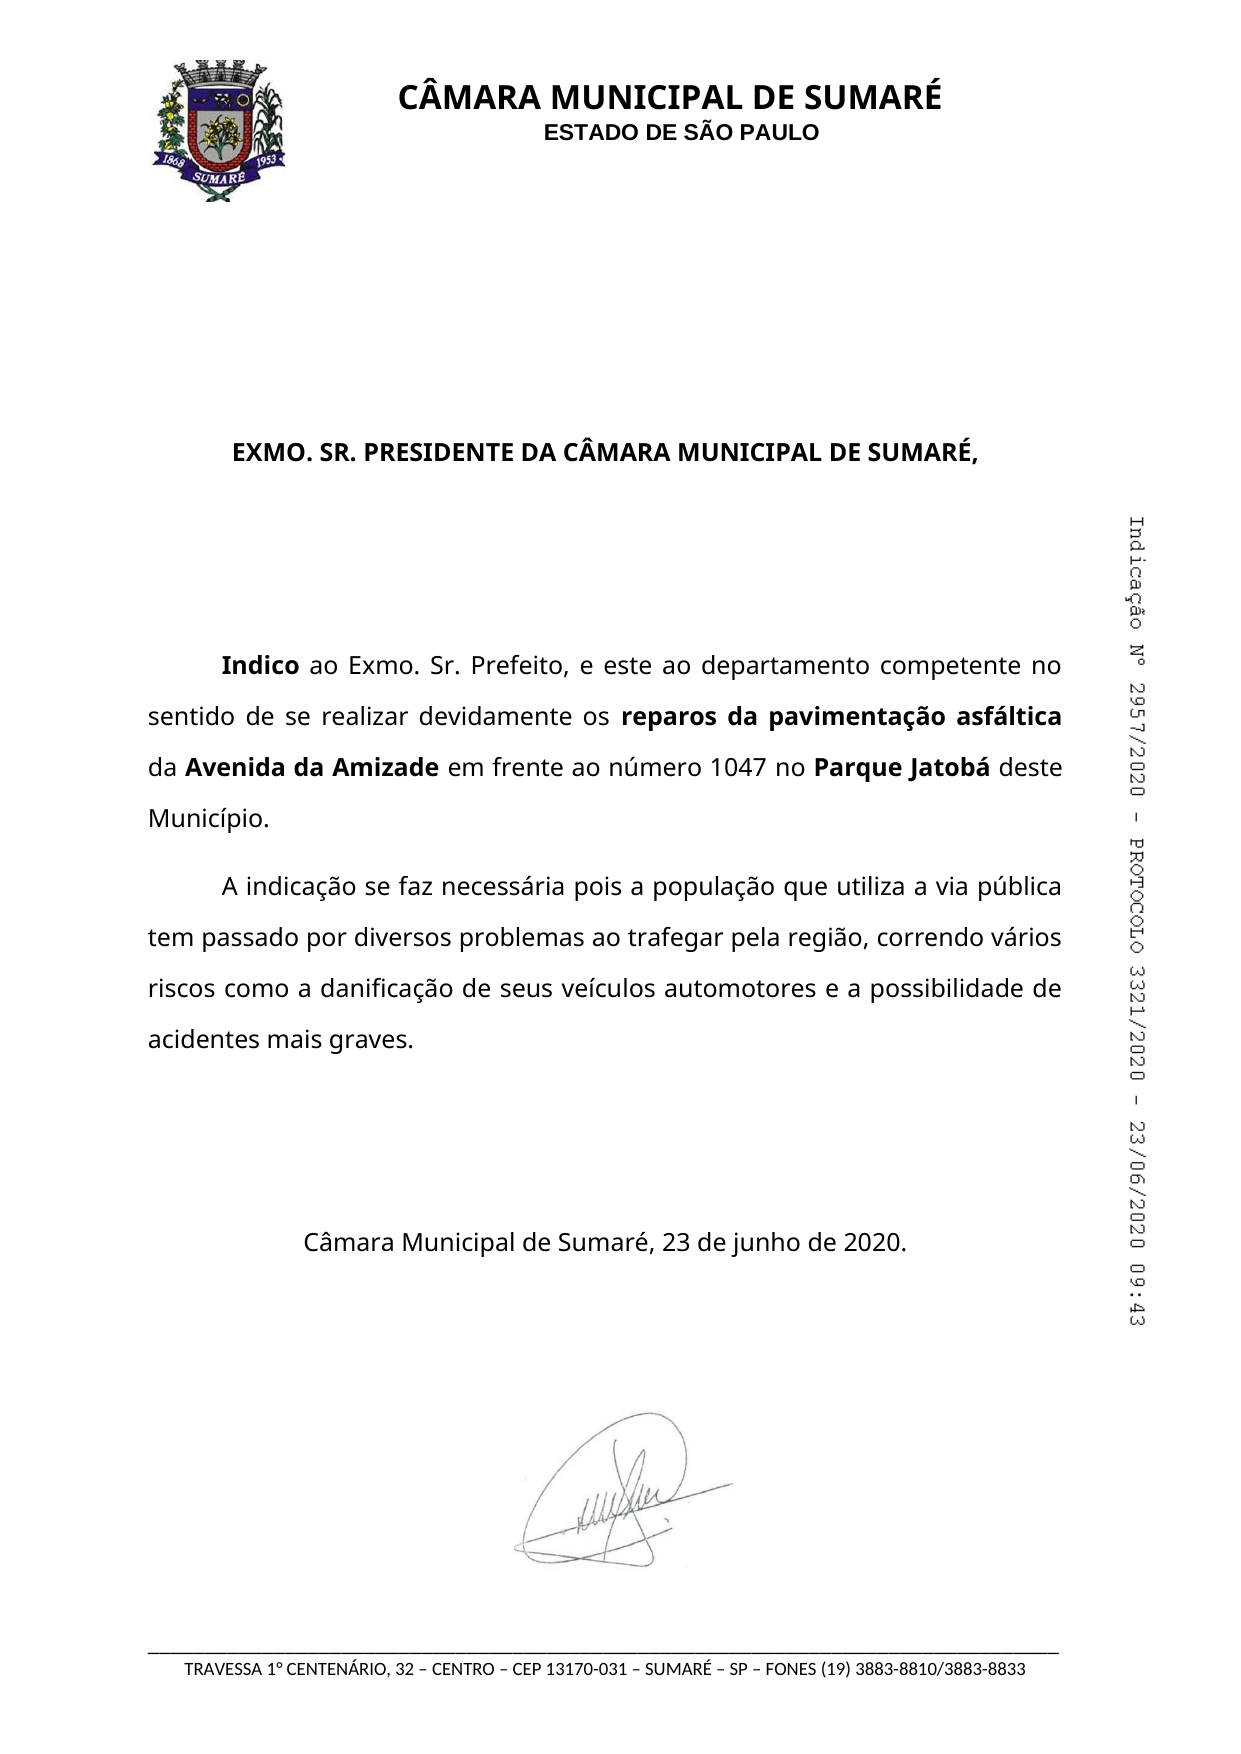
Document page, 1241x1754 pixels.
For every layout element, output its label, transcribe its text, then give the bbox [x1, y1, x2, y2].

picture [1109, 512, 1160, 1330]
text Câmara Municipal de Sumaré, 23 de junho de 2020. [148, 1225, 1063, 1259]
text A indicação se faz necessária pois a população que utiliza a via pública tem passado por diversos problemas ao trafegar pela região, correndo vários riscos como a danificação de seus veículos automotores e a possibilidade de acidentes mais graves. [148, 869, 1063, 1056]
picture [463, 1385, 748, 1584]
picture [147, 60, 286, 202]
text Indico ao Exmo. Sr. Prefeito, e este ao departamento competente no sentido de se realizar devidamente os reparos da pavimentação asfáltica da Avenida da Amizade em frente ao número 1047 no Parque Jatobá deste Município. [148, 648, 1063, 835]
text EXMO. SR. PRESIDENTE DA CÂMARA MUNICIPAL DE SUMARÉ, [148, 434, 1063, 468]
